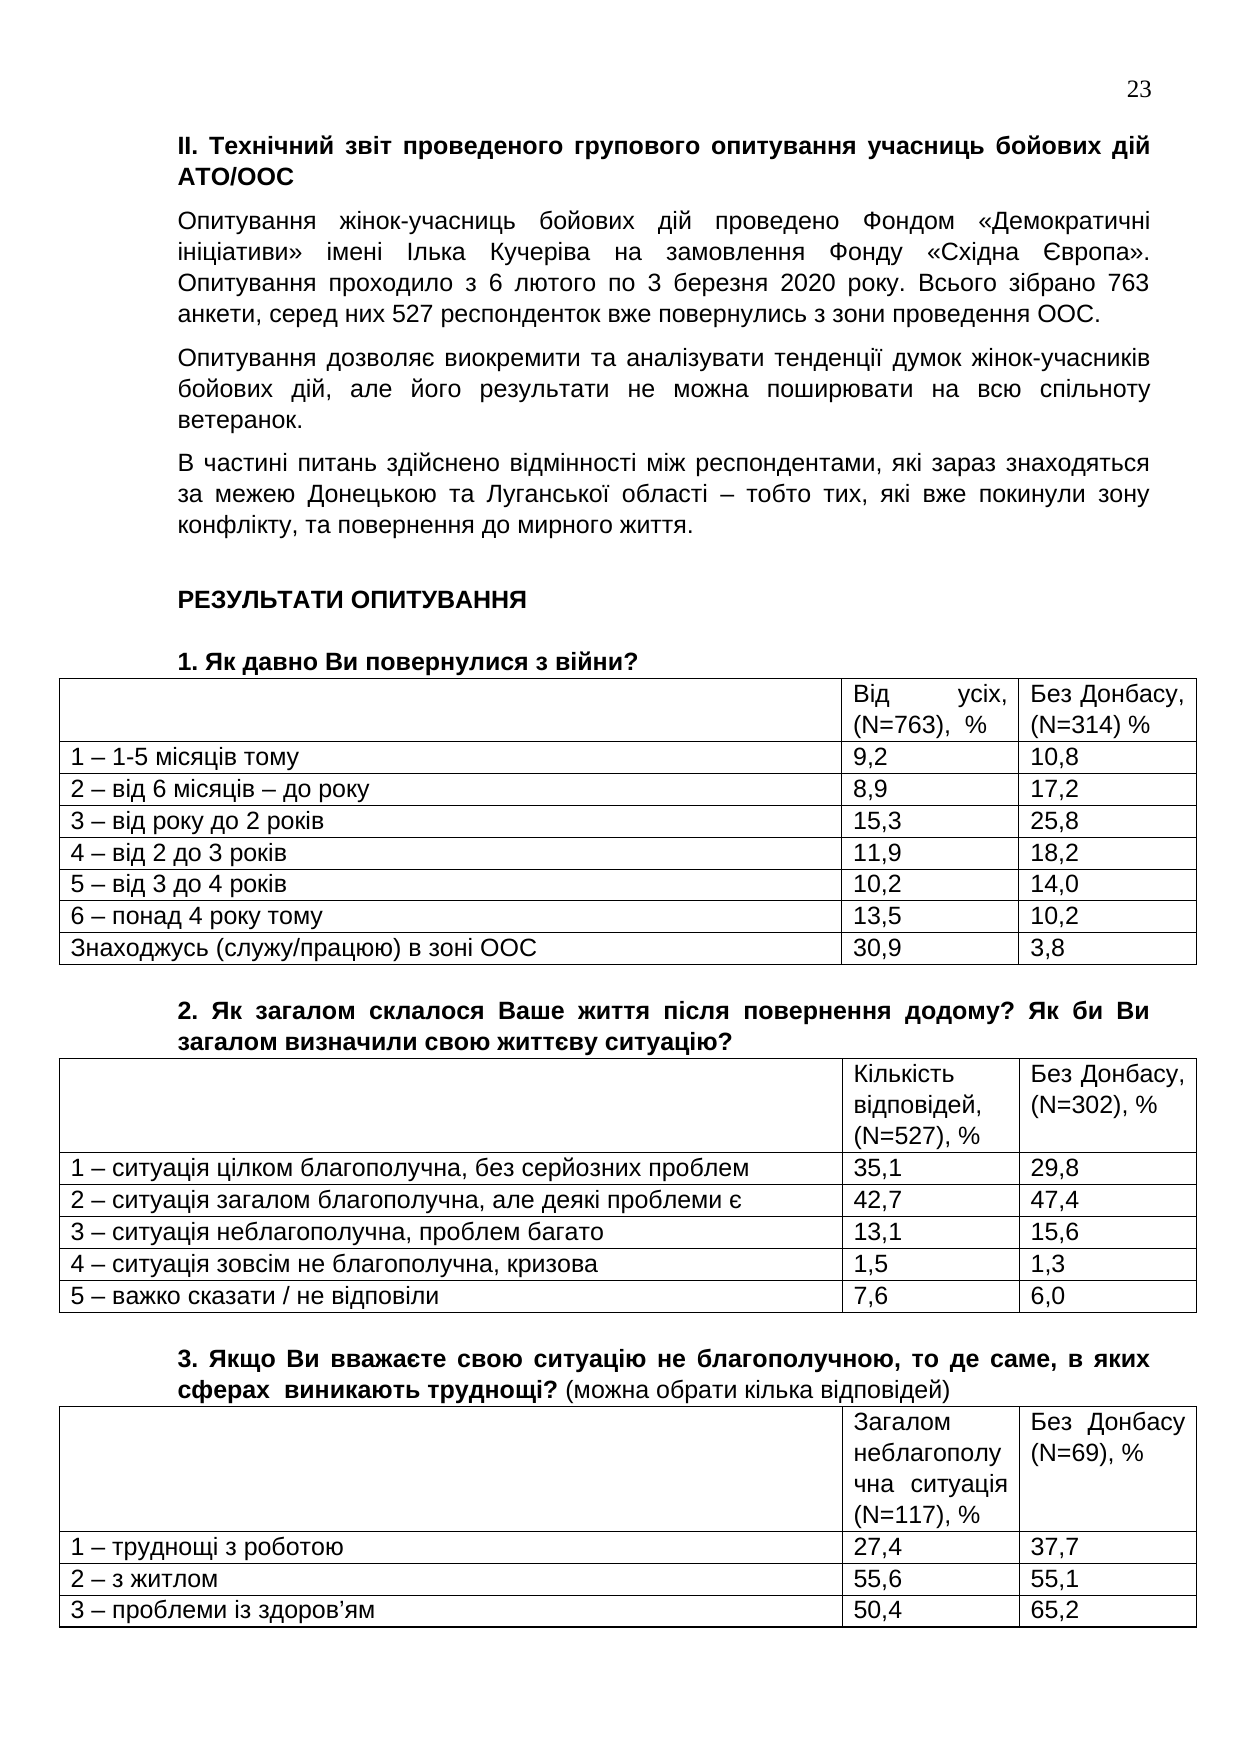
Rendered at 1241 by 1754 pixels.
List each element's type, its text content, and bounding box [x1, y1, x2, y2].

table_header Без Донбасу (N=69), % [1020, 1407, 1196, 1531]
table_cell 3,8 [1019, 933, 1196, 964]
table_cell 29,8 [1020, 1153, 1196, 1184]
table_cell 5 – важко сказати / не відповіли [60, 1281, 842, 1312]
table_cell 3 – проблеми із здоров’ям [60, 1596, 842, 1626]
table_cell 1 – труднощі з роботою [60, 1532, 842, 1563]
table_cell 1 – 1-5 місяців тому [60, 742, 841, 773]
table_header Без Донбасу, (N=314) % [1019, 679, 1196, 741]
table_cell 1,3 [1020, 1249, 1196, 1280]
text Опитування дозволяє виокремити та аналізувати тенденції думок жінок-учасників бойових дій, але його результати не можна поширювати на всю спільноту ветеранок. [177, 343, 1152, 433]
table_cell 10,8 [1019, 742, 1196, 773]
table_cell 47,4 [1020, 1185, 1196, 1216]
table_cell 1 – ситуація цілком благополучна, без серйозних проблем [60, 1153, 842, 1184]
table_cell 13,1 [843, 1217, 1019, 1248]
table_cell 18,2 [1019, 838, 1196, 868]
table_cell 15,3 [842, 806, 1018, 837]
table_cell 3 – від року до 2 років [60, 806, 841, 837]
table_cell 10,2 [842, 870, 1018, 900]
table_cell 4 – від 2 до 3 років [60, 838, 841, 868]
table_header [60, 1407, 842, 1531]
table_cell 14,0 [1019, 870, 1196, 900]
table_header [60, 1059, 842, 1152]
text В частині питань здійснено відмінності між респондентами, які зараз знаходяться за межею Донецькою та Луганської області – тобто тих, які вже покинули зону конфлікту, та повернення до мирного життя. [177, 448, 1152, 539]
table_cell 55,6 [843, 1564, 1019, 1594]
table_cell Знаходжусь (служу/працюю) в зоні ООС [60, 933, 841, 964]
table_header Загалом неблагополучна ситуація (N=117), % [843, 1407, 1019, 1531]
table_cell 65,2 [1020, 1596, 1196, 1626]
text ІІ. Технічний звіт проведеного групового опитування учасниць бойових дій АТО/ООС [177, 131, 1152, 191]
table_cell 15,6 [1020, 1217, 1196, 1248]
table_cell 35,1 [843, 1153, 1019, 1184]
table_cell 27,4 [843, 1532, 1019, 1563]
table_cell 11,9 [842, 838, 1018, 868]
table_cell 2 – від 6 місяців – до року [60, 774, 841, 805]
table_cell 2 – з житлом [60, 1564, 842, 1594]
table_cell 3 – ситуація неблагополучна, проблем багато [60, 1217, 842, 1248]
table_cell 37,7 [1020, 1532, 1196, 1563]
table_cell 30,9 [842, 933, 1018, 964]
text 3. Якщо Ви вважаєте свою ситуацію не благополучною, то де саме, в яких сферах виникають труднощі? (можна обрати кілька відповідей) [177, 1344, 1152, 1403]
table_header Від усіх, (N=763), % [842, 679, 1018, 741]
text Опитування жінок-учасниць бойових дій проведено Фондом «Демократичні ініціативи» імені Ілька Кучеріва на замовлення Фонду «Східна Європа». Опитування проходило з 6 лютого по 3 березня 2020 року. Всього зібрано 763 анкети, серед них 527 респонденток вже повернулись з зони проведення ООС. [177, 206, 1152, 328]
table_cell 1,5 [843, 1249, 1019, 1280]
table_cell 4 – ситуація зовсім не благополучна, кризова [60, 1249, 842, 1280]
table_cell 6,0 [1020, 1281, 1196, 1312]
table_cell 55,1 [1020, 1564, 1196, 1594]
table_cell 50,4 [843, 1596, 1019, 1626]
text РЕЗУЛЬТАТИ ОПИТУВАННЯ [177, 585, 1152, 614]
table_cell 2 – ситуація загалом благополучна, але деякі проблеми є [60, 1185, 842, 1216]
table_cell 42,7 [843, 1185, 1019, 1216]
table_cell 9,2 [842, 742, 1018, 773]
table_cell 8,9 [842, 774, 1018, 805]
table_cell 7,6 [843, 1281, 1019, 1312]
table_header Без Донбасу, (N=302), % [1020, 1059, 1196, 1152]
text 2. Як загалом склалося Ваше життя після повернення додому? Як би Ви загалом визначили свою життєву ситуацію? [177, 996, 1152, 1056]
table_cell 25,8 [1019, 806, 1196, 837]
table_header [60, 679, 841, 741]
text 1. Як давно Ви повернулися з війни? [177, 647, 1152, 676]
table_cell 13,5 [842, 901, 1018, 932]
table_cell 6 – понад 4 року тому [60, 901, 841, 932]
table_header Кількість відповідей, (N=527), % [843, 1059, 1019, 1152]
table_cell 17,2 [1019, 774, 1196, 805]
table_cell 5 – від 3 до 4 років [60, 870, 841, 900]
table_cell 10,2 [1019, 901, 1196, 932]
